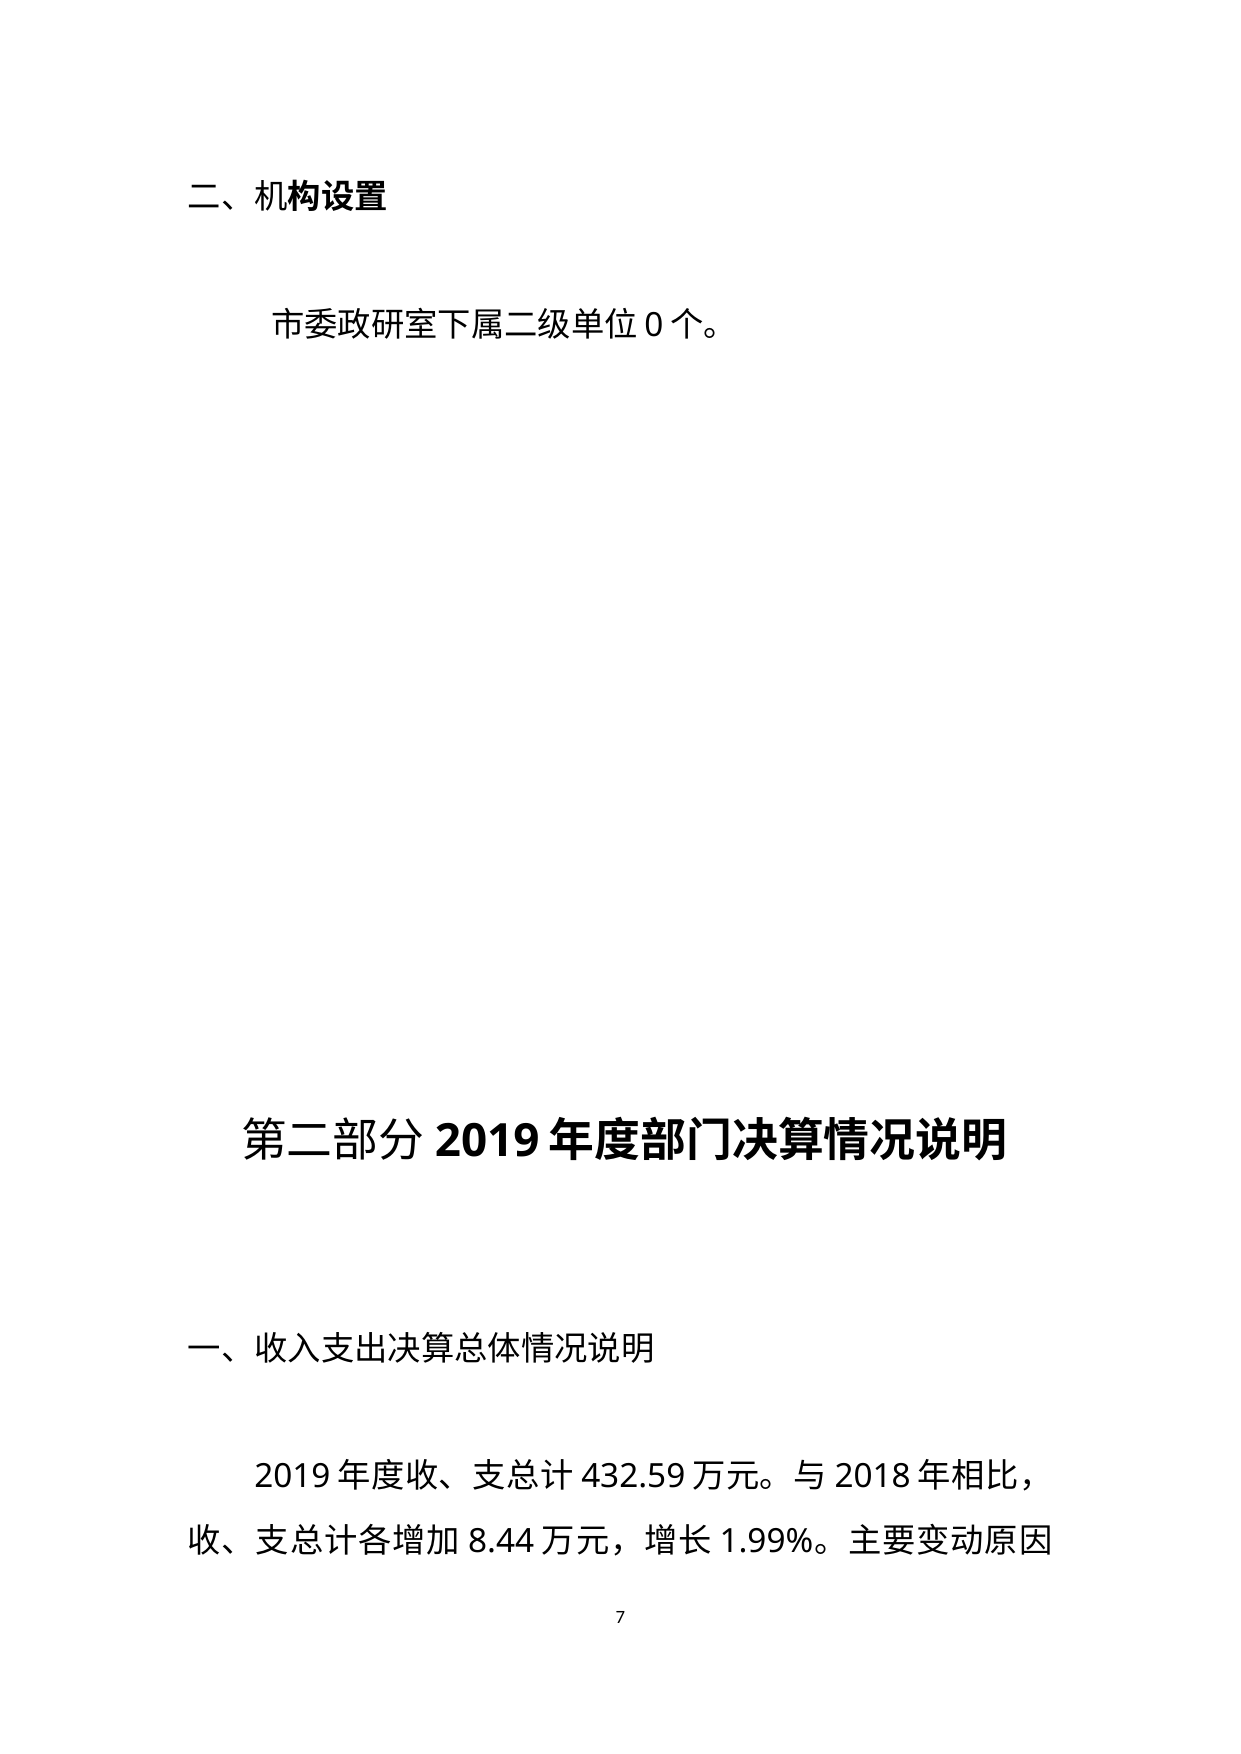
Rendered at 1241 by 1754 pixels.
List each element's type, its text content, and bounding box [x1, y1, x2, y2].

text 市委政研室下属二级单位0个。 [187, 289, 1053, 354]
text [187, 1440, 1053, 1570]
subtitle 一、收入支出决算总体情况说明 [187, 1313, 1053, 1378]
subtitle 第二部分 2019年度部门决算情况说明 [187, 1087, 1007, 1185]
subtitle 二、机构设置 [187, 162, 1053, 227]
